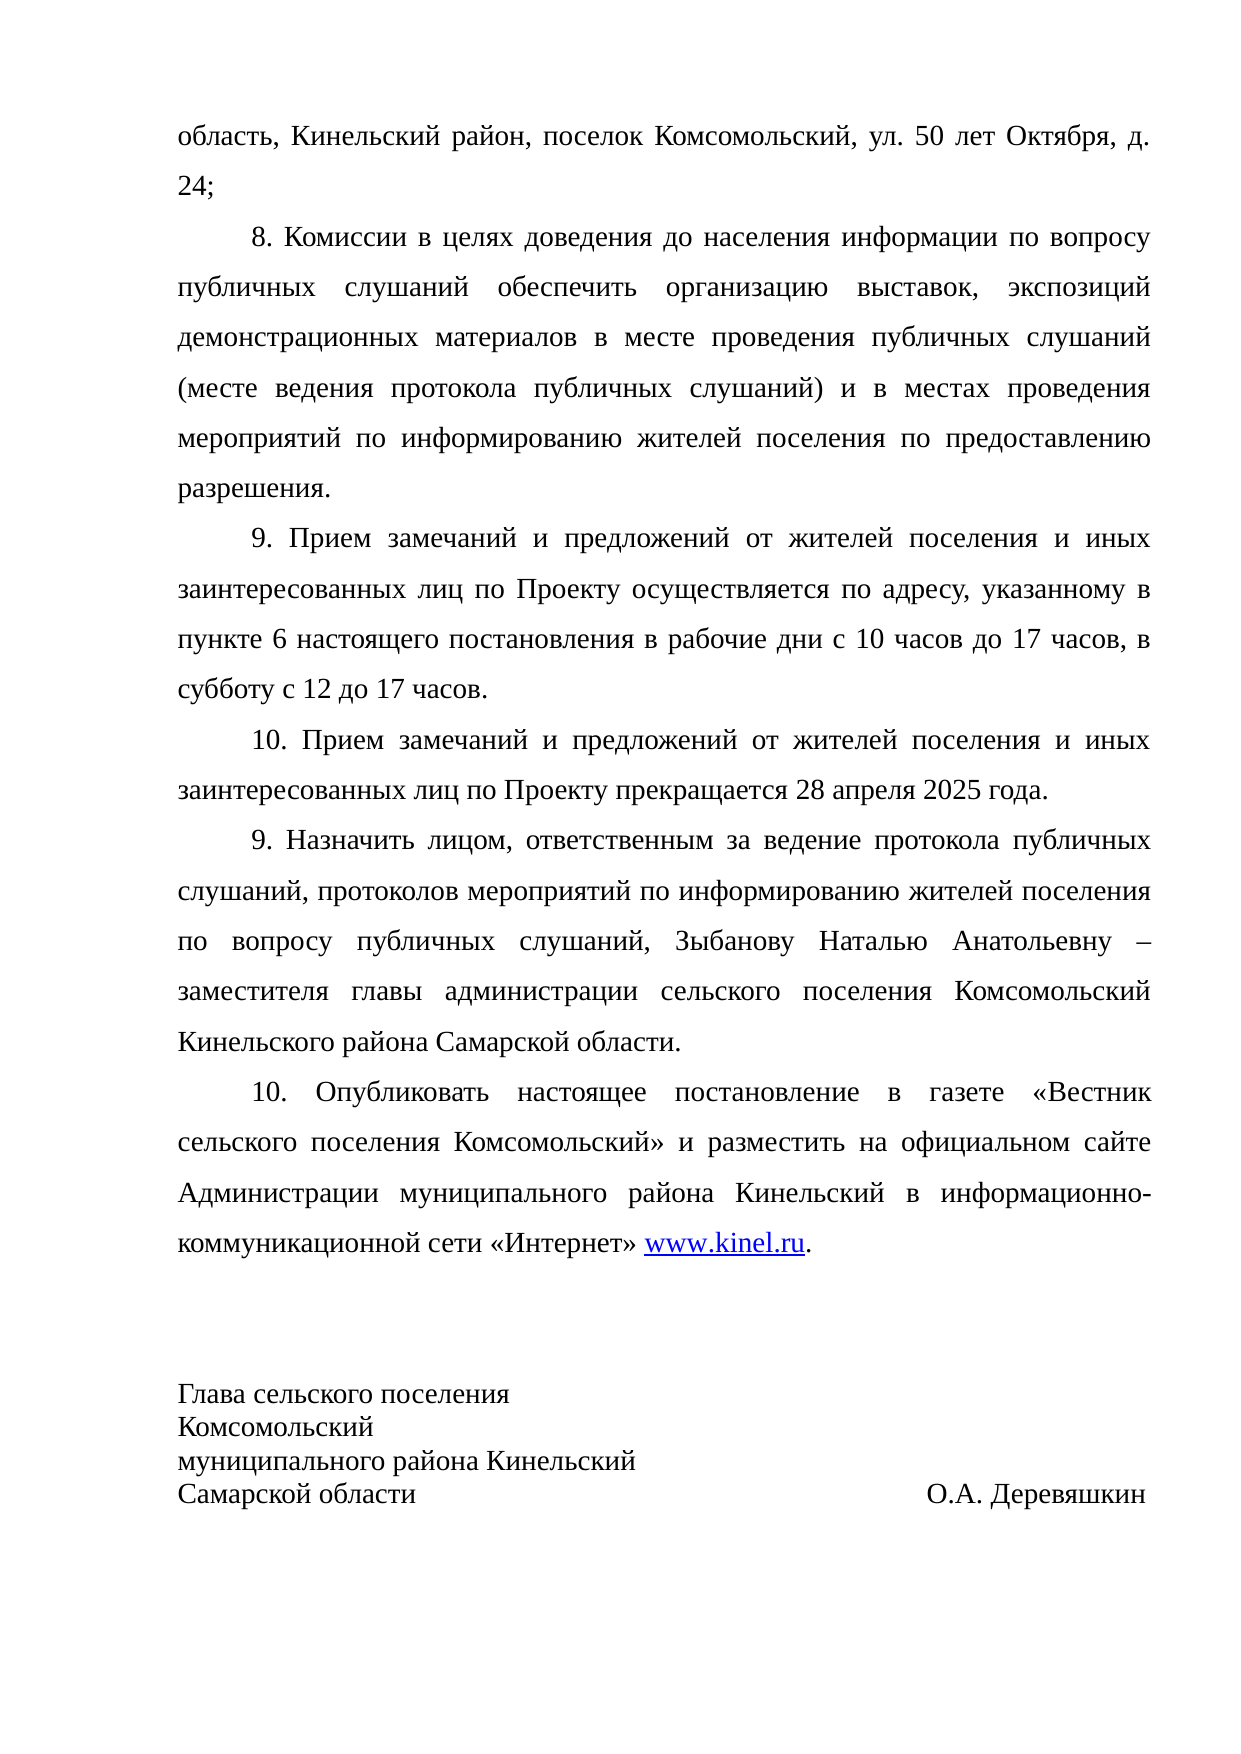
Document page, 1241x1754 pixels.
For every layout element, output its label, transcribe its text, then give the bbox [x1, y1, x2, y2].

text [177, 118, 1152, 202]
text Глава сельского поселения [177, 1376, 1152, 1409]
text муниципального района Кинельский [177, 1443, 1152, 1477]
text 9. Назначить лицом, ответственным за ведение протокола публичных слушаний, протоколов мероприятий по информированию жителей поселения по вопросу публичных слушаний, Зыбанову Наталью Анатольевну –заместителя главы администрации сельского поселения Комсомольский Кинельского района Самарской области. [177, 822, 1152, 1057]
text 10. Прием замечаний и предложений от жителей поселения и иных заинтересованных лиц по Проекту прекращается 28 апреля 2025 года. [177, 722, 1152, 806]
text 10. Опубликовать настоящее постановление в газете «Вестник сельского поселения Комсомольский» и разместить на официальном сайте Администрации муниципального района Кинельский в информационно-коммуникационной сети «Интернет» www.kinel.ru. [177, 1074, 1152, 1258]
text 8. Комиссии в целях доведения до населения информации по вопросу публичных слушаний обеспечить организацию выставок, экспозиций демонстрационных материалов в месте проведения публичных слушаний (месте ведения протокола публичных слушаний) и в местах проведения мероприятий по информированию жителей поселения по предоставлению разрешения. [177, 219, 1152, 504]
text 9. Прием замечаний и предложений от жителей поселения и иных заинтересованных лиц по Проекту осуществляется по адресу, указанному в пункте 6 настоящего постановления в рабочие дни с 10 часов до 17 часов, в субботу с 12 до 17 часов. [177, 521, 1152, 705]
text Самарской области О.А. Деревяшкин [177, 1477, 1152, 1510]
text Комсомольский [177, 1409, 1152, 1443]
